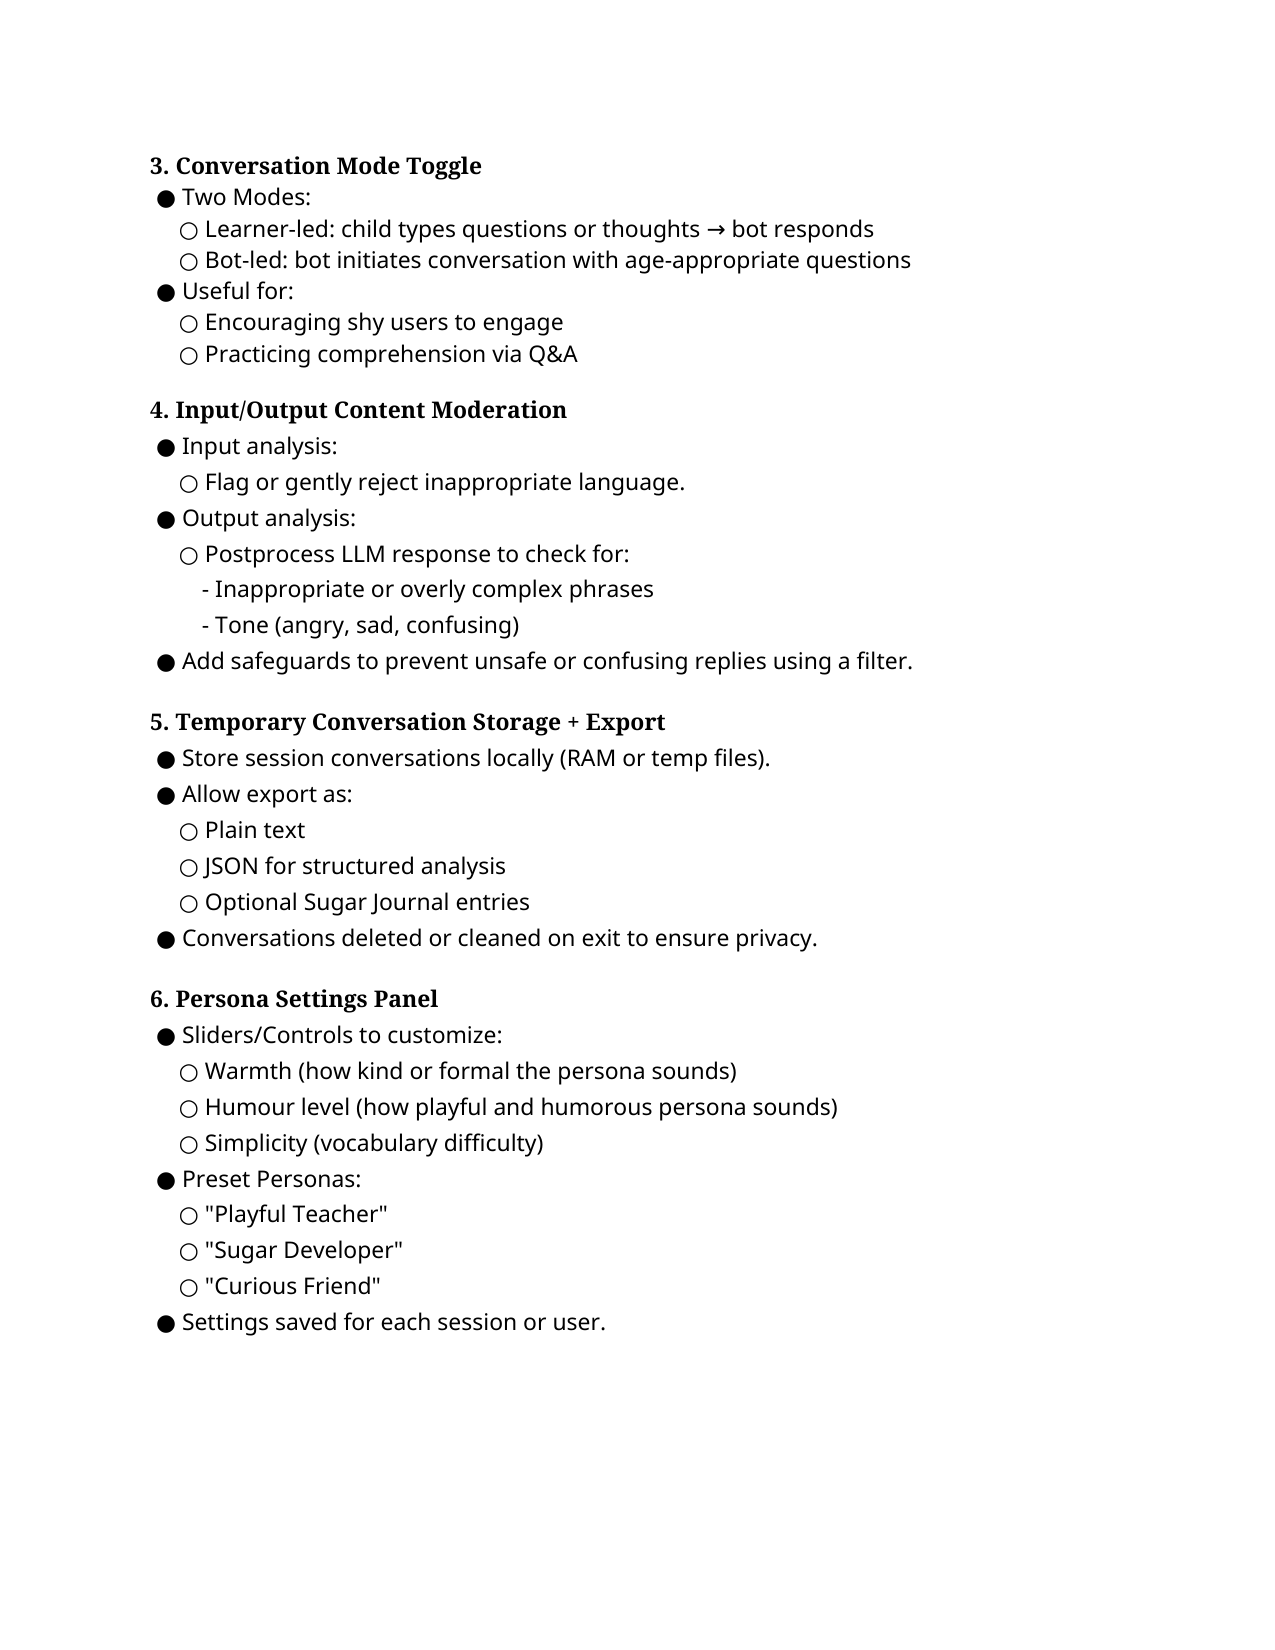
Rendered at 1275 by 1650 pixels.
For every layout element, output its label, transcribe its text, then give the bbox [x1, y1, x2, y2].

text 4. Input/Output Content Moderation ● Input analysis: ○ Flag or gently reject inappropriate language. ● Output analysis: ○ Postprocess LLM response to check for: - Inappropriate or overly complex phrases - Tone (angry, sad, confusing) ● Add safeguards to prevent unsafe or confusing replies using a filter. [150, 394, 1125, 677]
text 6. Persona Settings Panel ● Sliders/Controls to customize: ○ Warmth (how kind or formal the persona sounds) ○ Humour level (how playful and humorous persona sounds) ○ Simplicity (vocabulary difficulty) ● Preset Personas: ○ "Playful Teacher" ○ "Sugar Developer" ○ "Curious Friend" ● Settings saved for each session or user. [150, 983, 1125, 1337]
text 5. Temporary Conversation Storage + Export ● Store session conversations locally (RAM or temp files). ● Allow export as: ○ Plain text ○ JSON for structured analysis ○ Optional Sugar Journal entries ● Conversations deleted or cleaned on exit to ensure privacy. [150, 706, 1125, 953]
text 3. Conversation Mode Toggle ● Two Modes: ○ Learner-led: child types questions or thoughts → bot responds ○ Bot-led: bot initiates conversation with age-appropriate questions ● Useful for: ○ Encouraging shy users to engage ○ Practicing comprehension via Q&A [150, 150, 1125, 369]
